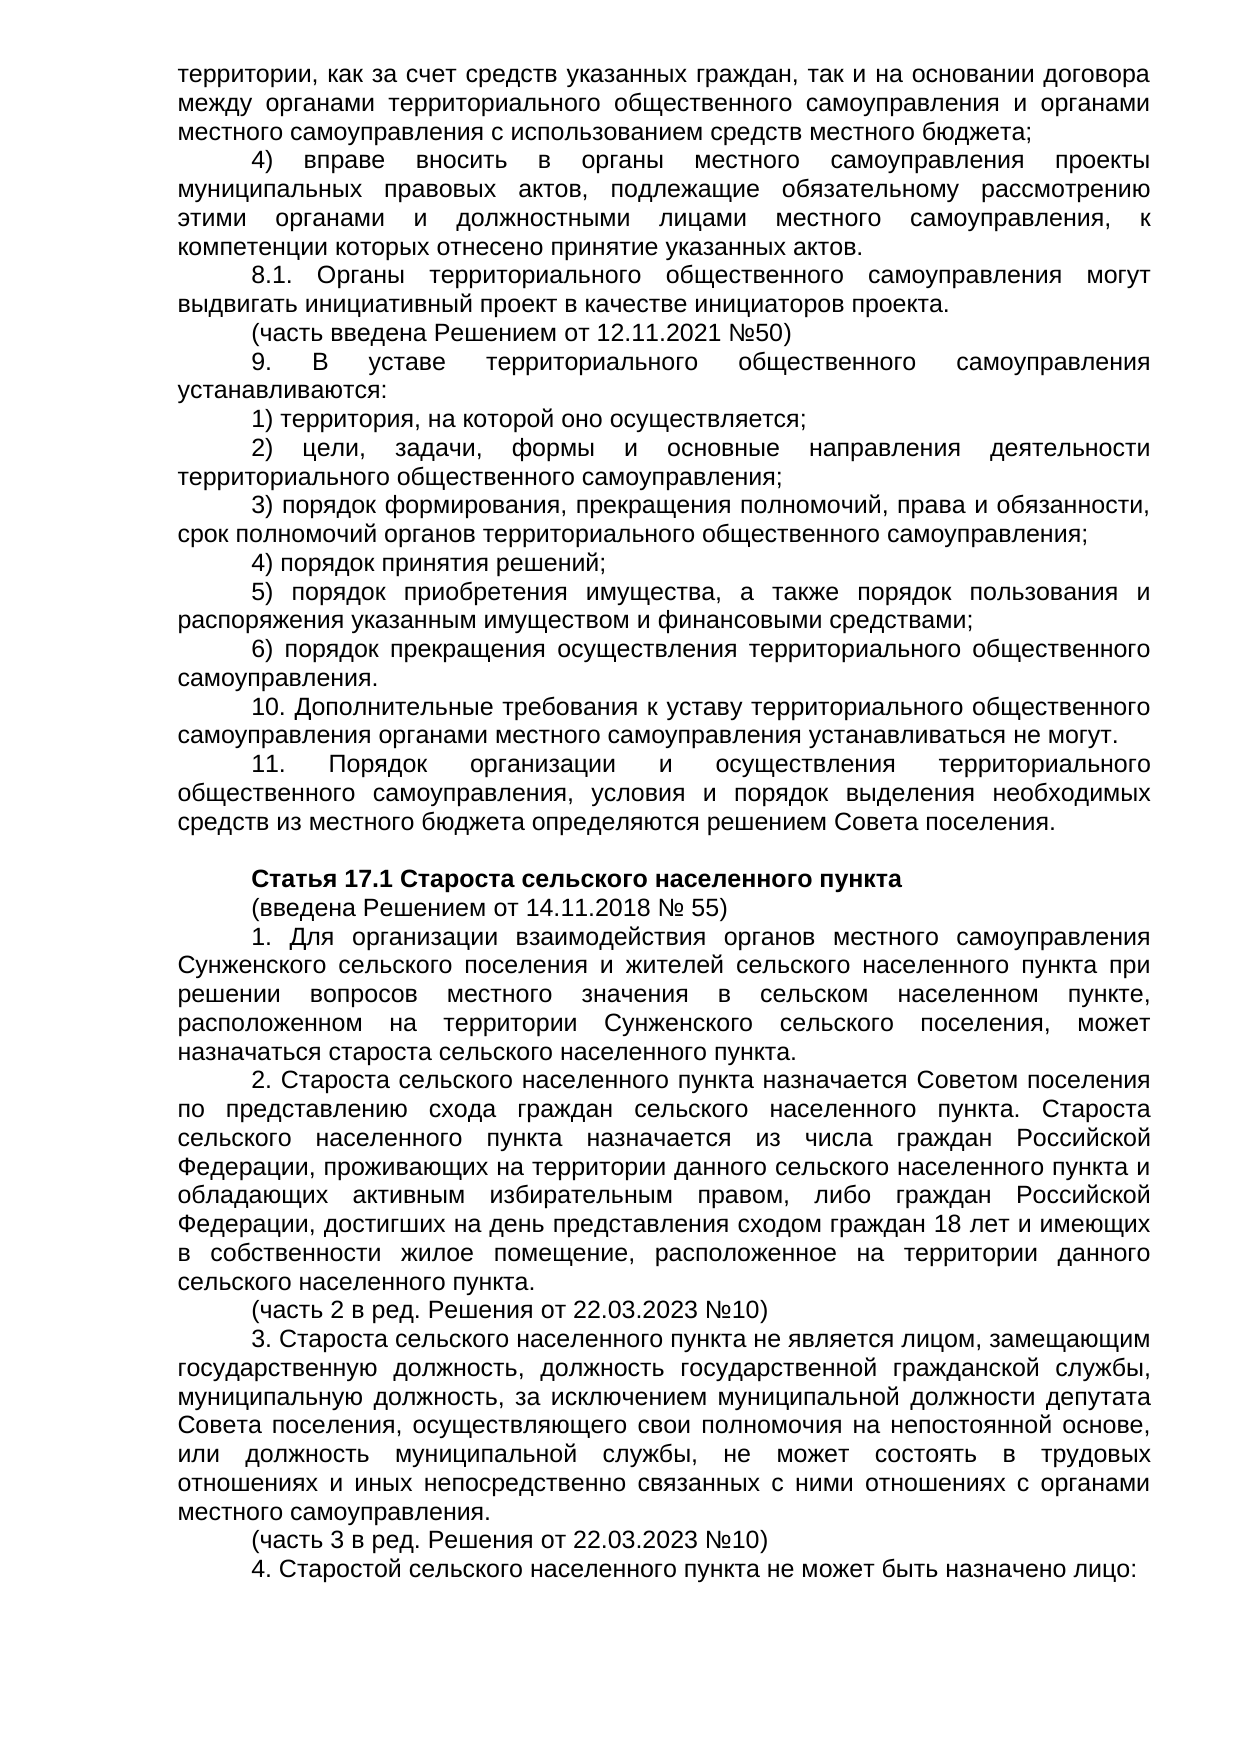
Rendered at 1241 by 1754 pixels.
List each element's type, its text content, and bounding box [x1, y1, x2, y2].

text 2. Староста сельского населенного пункта назначается Советом поселения по представлению схода граждан сельского населенного пункта. Староста сельского населенного пункта назначается из числа граждан Российской Федерации, проживающих на территории данного сельского населенного пункта и обладающих активным избирательным правом, либо граждан Российской Федерации, достигших на день представления сходом граждан 18 лет и имеющих в собственности жилое помещение, расположенное на территории данного сельского населенного пункта. [177, 1065, 1152, 1295]
text 5) порядок приобретения имущества, а также порядок пользования и распоряжения указанным имуществом и финансовыми средствами; [177, 577, 1152, 634]
text 4) вправе вносить в органы местного самоуправления проекты муниципальных правовых актов, подлежащие обязательному рассмотрению этими органами и должностными лицами местного самоуправления, к компетенции которых отнесено принятие указанных актов. [177, 145, 1152, 260]
text 3. Староста сельского населенного пункта не является лицом, замещающим государственную должность, должность государственной гражданской службы, муниципальную должность, за исключением муниципальной должности депутата Совета поселения, осуществляющего свои полномочия на непостоянной основе, или должность муниципальной службы, не может состоять в трудовых отношениях и иных непосредственно связанных с ними отношениях с органами местного самоуправления. [177, 1324, 1152, 1525]
text Статья 17.1 Староста сельского населенного пункта [177, 864, 1152, 893]
text 3) порядок формирования, прекращения полномочий, права и обязанности, срок полномочий органов территориального общественного самоуправления; [177, 490, 1152, 548]
text 1. Для организации взаимодействия органов местного самоуправления Сунженского сельского поселения и жителей сельского населенного пункта при решении вопросов местного значения в сельском населенном пункте, расположенном на территории Сунженского сельского поселения, может назначаться староста сельского населенного пункта. [177, 922, 1152, 1065]
text (введена Решением от 14.11.2018 № 55) [177, 893, 1152, 922]
text 9. В уставе территориального общественного самоуправления устанавливаются: [177, 347, 1152, 404]
text 11. Порядок организации и осуществления территориального общественного самоуправления, условия и порядок выделения необходимых средств из местного бюджета определяются решением Совета поселения. [177, 749, 1152, 835]
text 4) порядок принятия решений; [177, 548, 1152, 577]
text 10. Дополнительные требования к уставу территориального общественного самоуправления органами местного самоуправления устанавливаться не могут. [177, 692, 1152, 749]
text 4. Старостой сельского населенного пункта не может быть назначено лицо: [177, 1554, 1152, 1583]
text 1) территория, на которой оно осуществляется; [177, 404, 1152, 433]
text (часть введена Решением от 12.11.2021 №50) [177, 318, 1152, 347]
text 2) цели, задачи, формы и основные направления деятельности территориального общественного самоуправления; [177, 433, 1152, 490]
text 6) порядок прекращения осуществления территориального общественного самоуправления. [177, 634, 1152, 692]
text 8.1. Органы территориального общественного самоуправления могут выдвигать инициативный проект в качестве инициаторов проекта. [177, 260, 1152, 318]
text (часть 3 в ред. Решения от 22.03.2023 №10) [177, 1525, 1152, 1554]
text (часть 2 в ред. Решения от 22.03.2023 №10) [177, 1295, 1152, 1324]
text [177, 59, 1152, 145]
